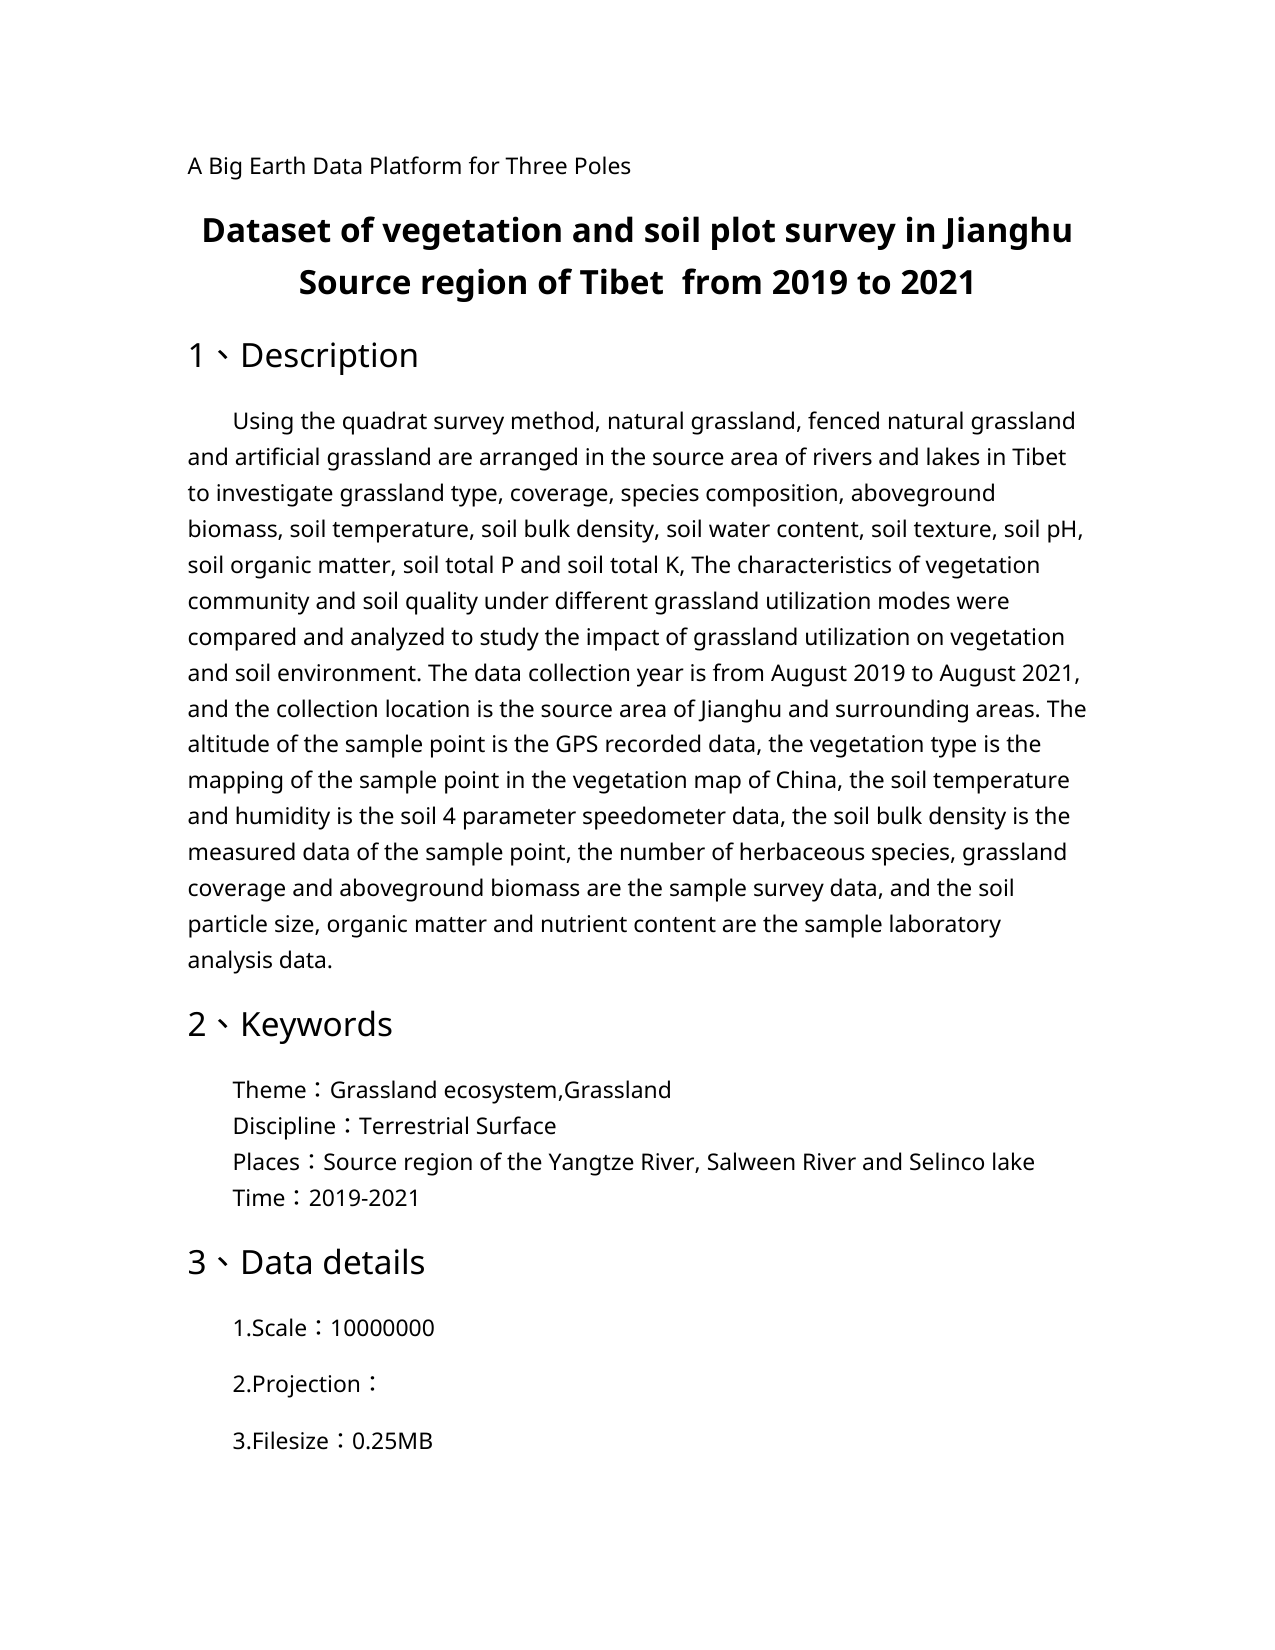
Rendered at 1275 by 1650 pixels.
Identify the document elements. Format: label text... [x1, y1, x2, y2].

text A Big Earth Data Platform for Three Poles [187, 150, 1087, 181]
text 1、Description [187, 332, 1087, 377]
text Theme：Grassland ecosystem,Grassland Discipline：Terrestrial Surface Places：Source region of the Yangtze River, Salween River and Selinco lake Time：2019-2021 [232, 1074, 1087, 1213]
text 2.Projection： [232, 1368, 1087, 1399]
text Dataset of vegetation and soil plot survey in Jianghu Source region of Tibet from 2019 to 2021 [187, 207, 1087, 304]
text Using the quadrat survey method, natural grassland, fenced natural grassland and artificial grassland are arranged in the source area of rivers and lakes in Tibet to investigate grassland type, coverage, species composition, aboveground biomass, soil temperature, soil bulk density, soil water content, soil texture, soil pH, soil organic matter, soil total P and soil total K, The characteristics of vegetation community and soil quality under different grassland utilization modes were compared and analyzed to study the impact of grassland utilization on vegetation and soil environment. The data collection year is from August 2019 to August 2021, and the collection location is the source area of Jianghu and surrounding areas. The altitude of the sample point is the GPS recorded data, the vegetation type is the mapping of the sample point in the vegetation map of China, the soil temperature and humidity is the soil 4 parameter speedometer data, the soil bulk density is the measured data of the sample point, the number of herbaceous species, grassland coverage and aboveground biomass are the sample survey data, and the soil particle size, organic matter and nutrient content are the sample laboratory analysis data. [187, 405, 1087, 975]
text 3.Filesize：0.25MB [232, 1425, 1087, 1456]
text 1.Scale：10000000 [232, 1311, 1087, 1343]
text 3、Data details [187, 1238, 1087, 1284]
text 2、Keywords [187, 1001, 1087, 1046]
